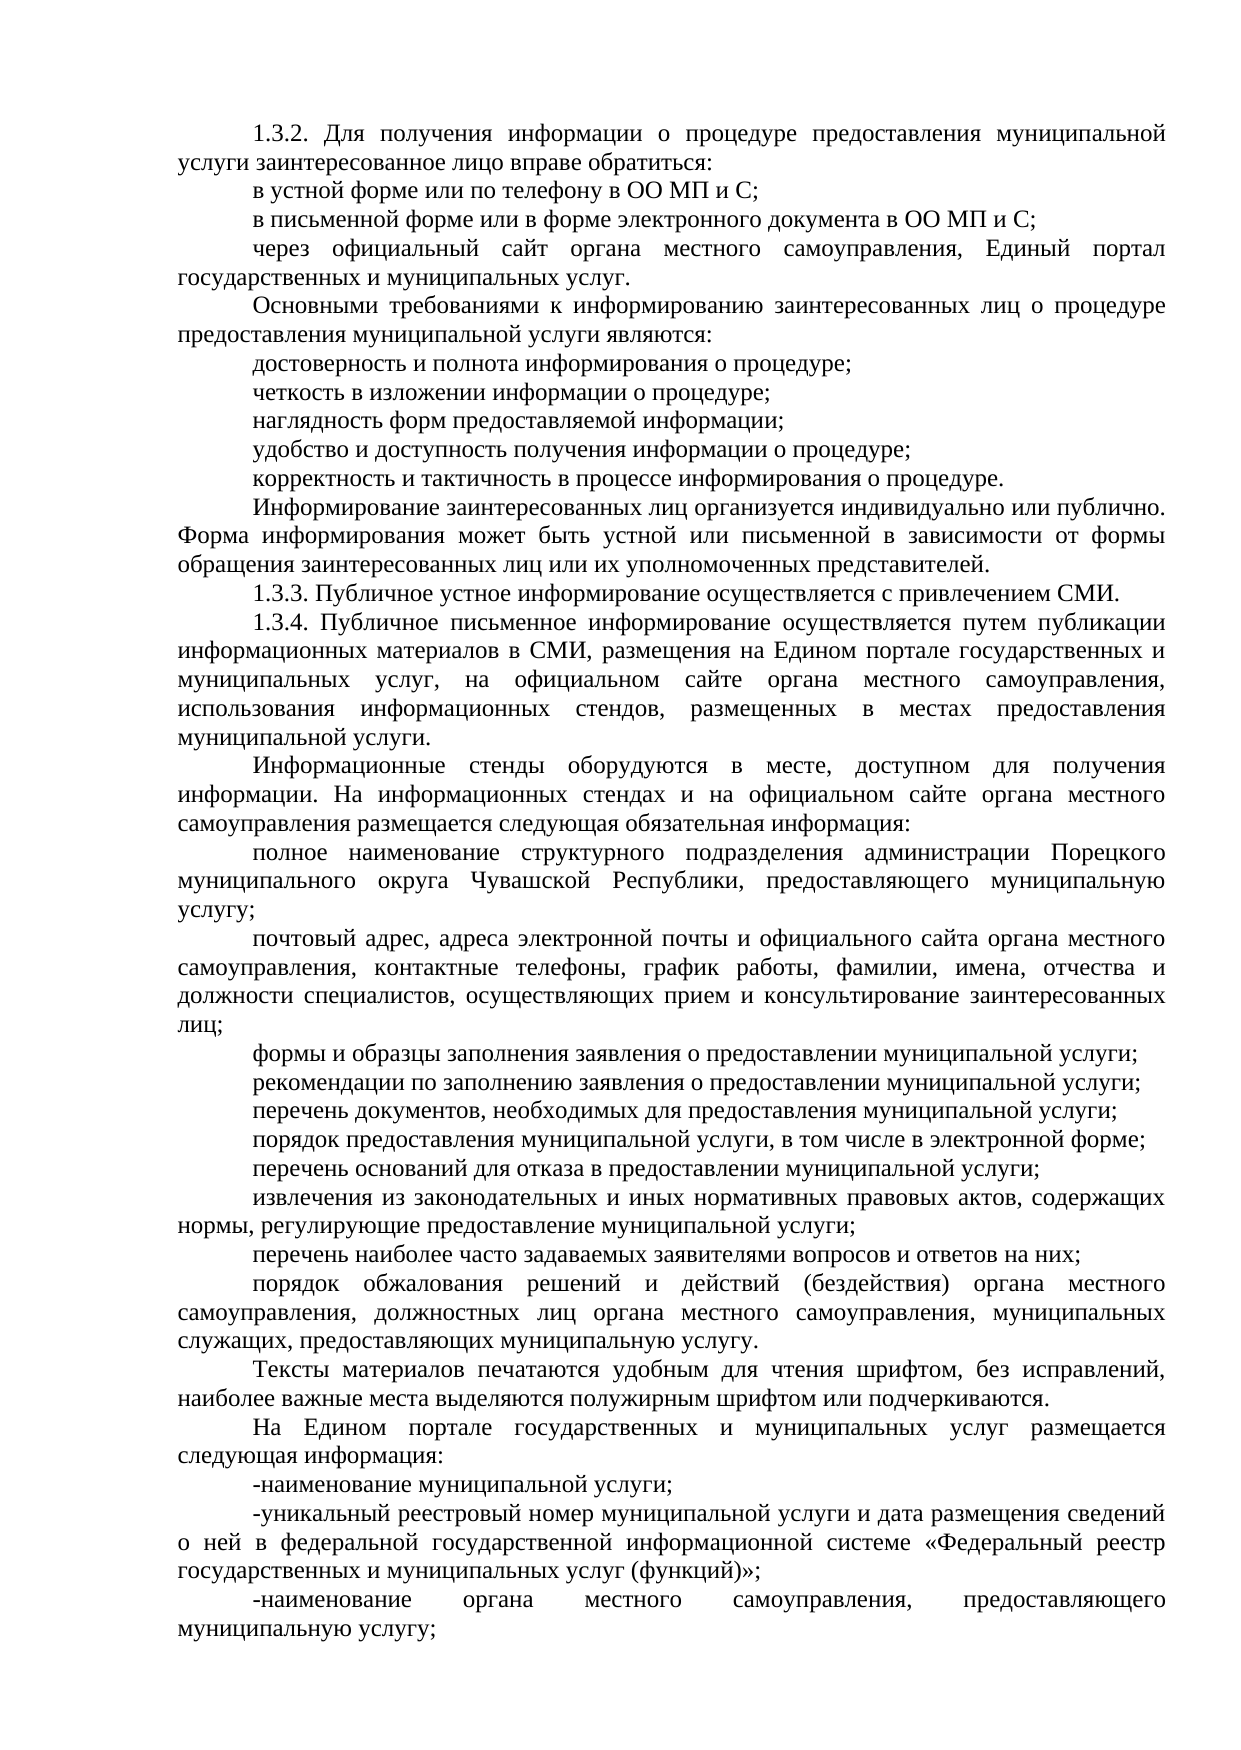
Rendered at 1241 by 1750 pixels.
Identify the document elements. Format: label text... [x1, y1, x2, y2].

text перечень документов, необходимых для предоставления муниципальной услуги; [177, 1096, 1166, 1124]
text -наименование органа местного самоуправления, предоставляющего муниципальную услугу; [177, 1584, 1166, 1642]
text в письменной форме или в форме электронного документа в ОО МП и С; [177, 204, 1166, 233]
text Тексты материалов печатаются удобным для чтения шрифтом, без исправлений, наиболее важные места выделяются полужирным шрифтом или подчеркиваются. [177, 1354, 1166, 1412]
text извлечения из законодательных и иных нормативных правовых актов, содержащих нормы, регулирующие предоставление муниципальной услуги; [177, 1182, 1166, 1239]
text 1.3.4. Публичное письменное информирование осуществляется путем публикации информационных материалов в СМИ, размещения на Едином портале государственных и муниципальных услуг, на официальном сайте органа местного самоуправления, использования информационных стендов, размещенных в местах предоставления муниципальной услуги. [177, 607, 1166, 751]
text корректность и тактичность в процессе информирования о процедуре. [177, 463, 1166, 492]
text -уникальный реестровый номер муниципальной услуги и дата размещения сведений о ней в федеральной государственной информационной системе «Федеральный реестр государственных и муниципальных услуг (функций)»; [177, 1498, 1166, 1584]
text рекомендации по заполнению заявления о предоставлении муниципальной услуги; [177, 1067, 1166, 1096]
text 1.3.3. Публичное устное информирование осуществляется с привлечением СМИ. [177, 578, 1166, 607]
text -наименование муниципальной услуги; [177, 1469, 1166, 1498]
text перечень оснований для отказа в предоставлении муниципальной услуги; [177, 1153, 1166, 1182]
text Основными требованиями к информированию заинтересованных лиц о процедуре предоставления муниципальной услуги являются: [177, 291, 1166, 348]
text Информирование заинтересованных лиц организуется индивидуально или публично. Форма информирования может быть устной или письменной в зависимости от формы обращения заинтересованных лиц или их уполномоченных представителей. [177, 492, 1166, 578]
text порядок предоставления муниципальной услуги, в том числе в электронной форме; [177, 1124, 1166, 1153]
text формы и образцы заполнения заявления о предоставлении муниципальной услуги; [177, 1038, 1166, 1067]
text 1.3.2. Для получения информации о процедуре предоставления муниципальной услуги заинтересованное лицо вправе обратиться: [177, 118, 1166, 176]
text порядок обжалования решений и действий (бездействия) органа местного самоуправления, должностных лиц органа местного самоуправления, муниципальных служащих, предоставляющих муниципальную услугу. [177, 1268, 1166, 1354]
text четкость в изложении информации о процедуре; [177, 377, 1166, 406]
text перечень наиболее часто задаваемых заявителями вопросов и ответов на них; [177, 1239, 1166, 1268]
text удобство и доступность получения информации о процедуре; [177, 434, 1166, 463]
text в устной форме или по телефону в ОО МП и С; [177, 176, 1166, 204]
text полное наименование структурного подразделения администрации Порецкого муниципального округа Чувашской Республики, предоставляющего муниципальную услугу; [177, 837, 1166, 923]
text через официальный сайт органа местного самоуправления, Единый портал государственных и муниципальных услуг. [177, 233, 1166, 291]
text наглядность форм предоставляемой информации; [177, 406, 1166, 434]
text На Едином портале государственных и муниципальных услуг размещается следующая информация: [177, 1412, 1166, 1469]
text Информационные стенды оборудуются в месте, доступном для получения информации. На информационных стендах и на официальном сайте органа местного самоуправления размещается следующая обязательная информация: [177, 751, 1166, 837]
text достоверность и полнота информирования о процедуре; [177, 348, 1166, 377]
text почтовый адрес, адреса электронной почты и официального сайта органа местного самоуправления, контактные телефоны, график работы, фамилии, имена, отчества и должности специалистов, осуществляющих прием и консультирование заинтересованных лиц; [177, 923, 1166, 1038]
